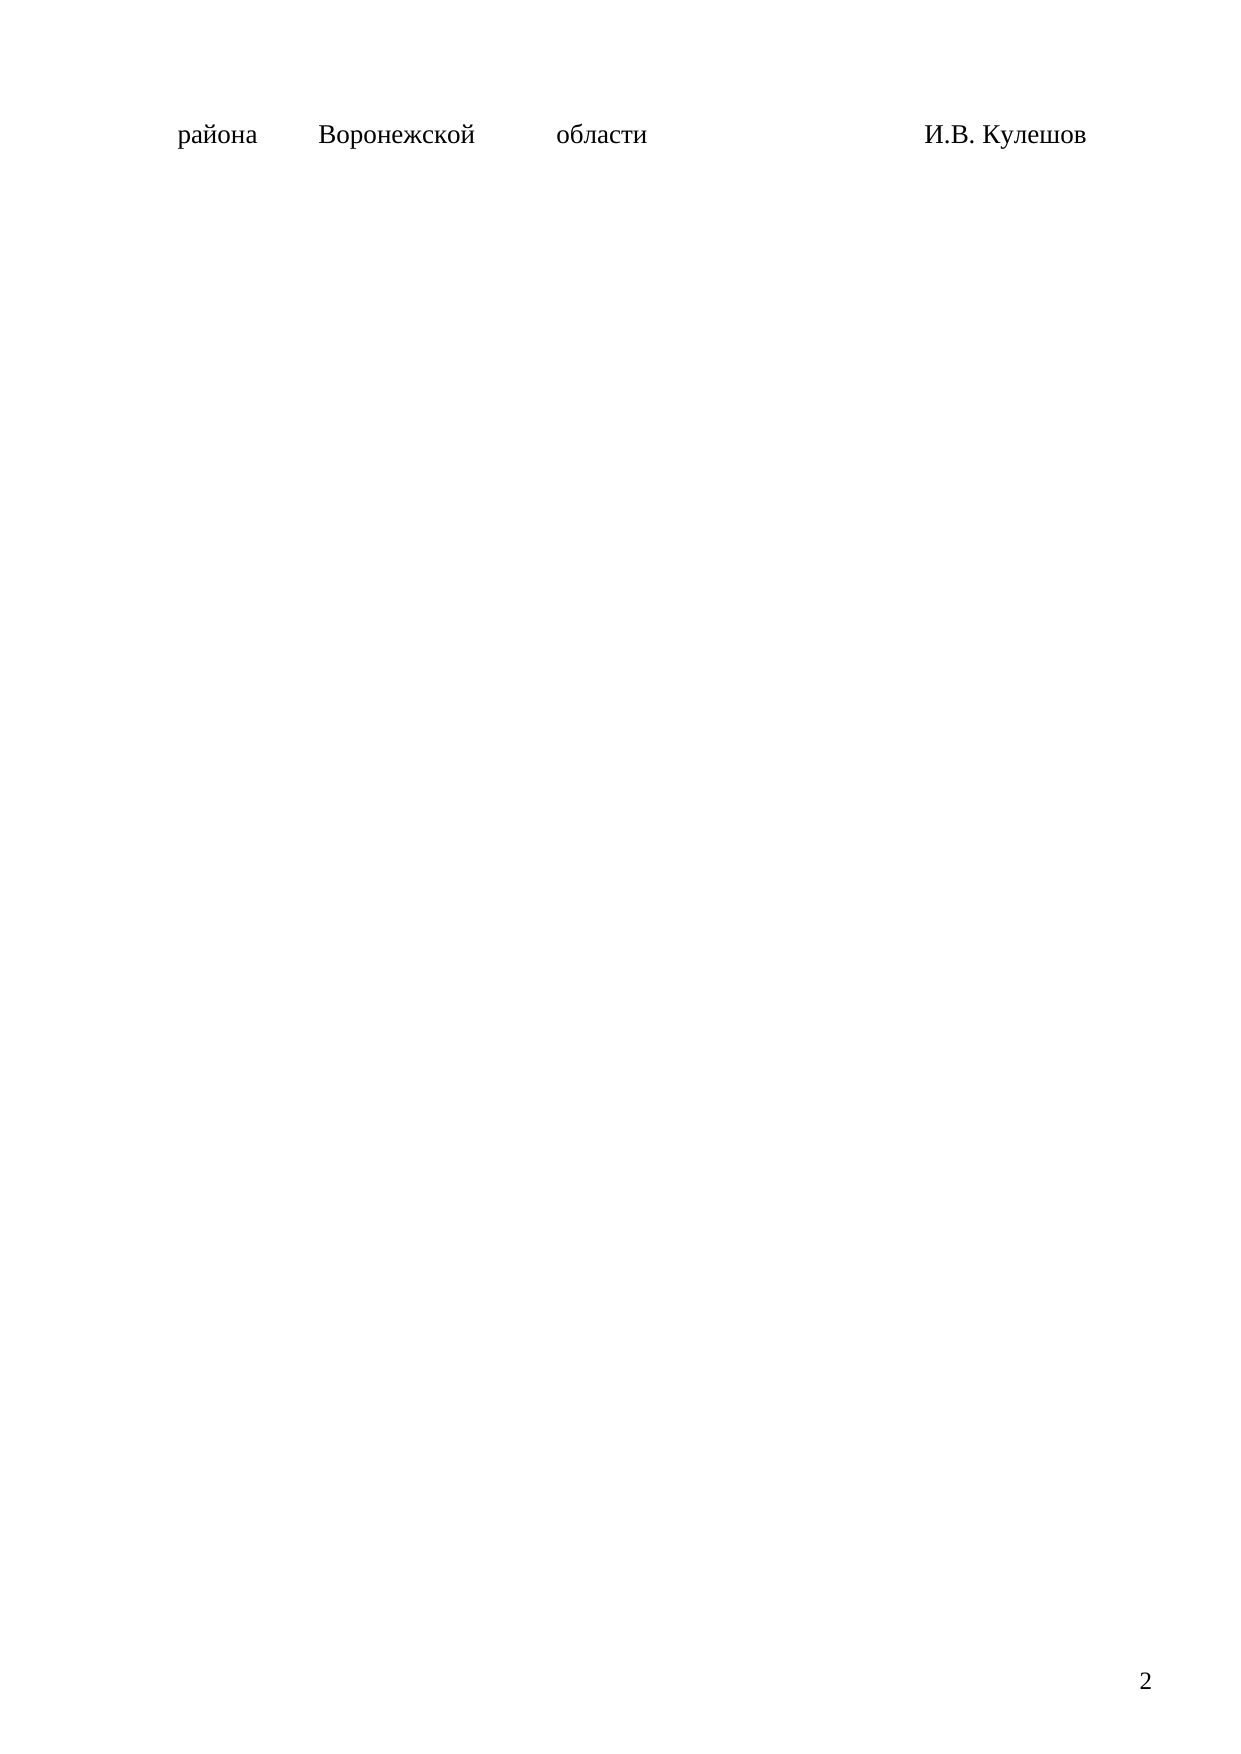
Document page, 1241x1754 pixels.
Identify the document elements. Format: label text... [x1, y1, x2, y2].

text района Воронежской области И.В. Кулешов [177, 118, 1152, 149]
